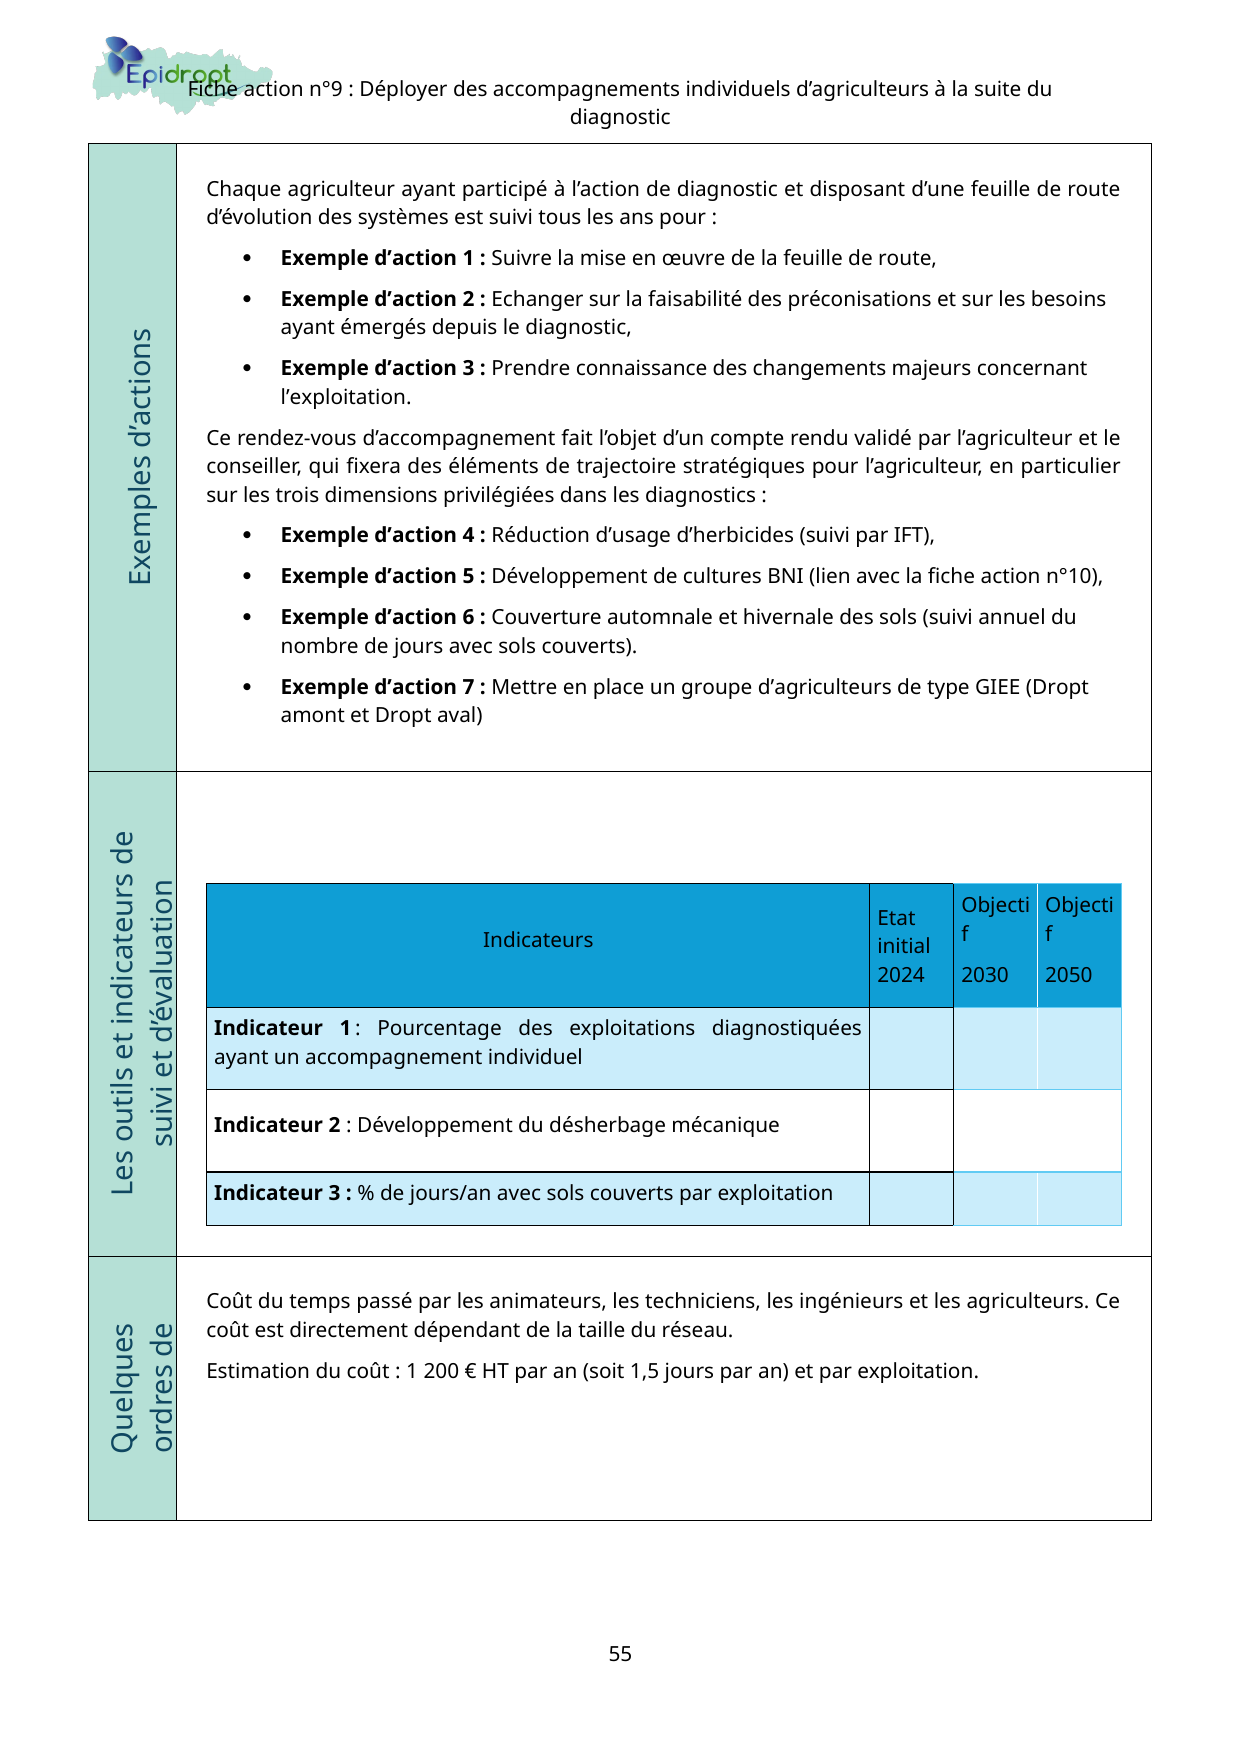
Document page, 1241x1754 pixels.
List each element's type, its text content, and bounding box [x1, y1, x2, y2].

table_cell [177, 772, 1151, 1256]
table_cell Exemples d’actions [89, 144, 176, 771]
table_cell Quelques ordres de grandeur des coûts [89, 1257, 176, 1520]
picture [92, 36, 273, 115]
table_cell Chaque agriculteur ayant participé à l’action de diagnostic et disposant d’une feuille de route d’évolution des systèmes est suivi tous les ans pour : Exemple d’action 1 : Suivre la mise en œuvre de la feuille de route, Exemple d’action 2 : Echanger sur la faisabilité des préconisations et sur les besoins ayant émergés depuis le diagnostic, Exemple d’action 3 : Prendre connaissance des changements majeurs concernant l’exploitation. Ce rendez-vous d’accompagnement fait l’objet d’un compte rendu validé par l’agriculteur et le conseiller, qui fixera des éléments de trajectoire stratégiques pour l’agriculteur, en particulier sur les trois dimensions privilégiées dans les diagnostics : Exemple d’action 4 : Réduction d’usage d’herbicides (suivi par IFT), Exemple d’action 5 : Développement de cultures BNI (lien avec la fiche action n°10), Exemple d’action 6 : Couverture automnale et hivernale des sols (suivi annuel du nombre de jours avec sols couverts). Exemple d’action 7 : Mettre en place un groupe d’agriculteurs de type GIEE (Dropt amont et Dropt aval) [177, 144, 1151, 771]
table_cell Les outils et indicateurs de suivi et d’évaluation [89, 772, 176, 1256]
table_cell Coût du temps passé par les animateurs, les techniciens, les ingénieurs et les agriculteurs. Ce coût est directement dépendant de la taille du réseau. Estimation du coût : 1 200 € HT par an (soit 1,5 jours par an) et par exploitation. [177, 1257, 1151, 1520]
